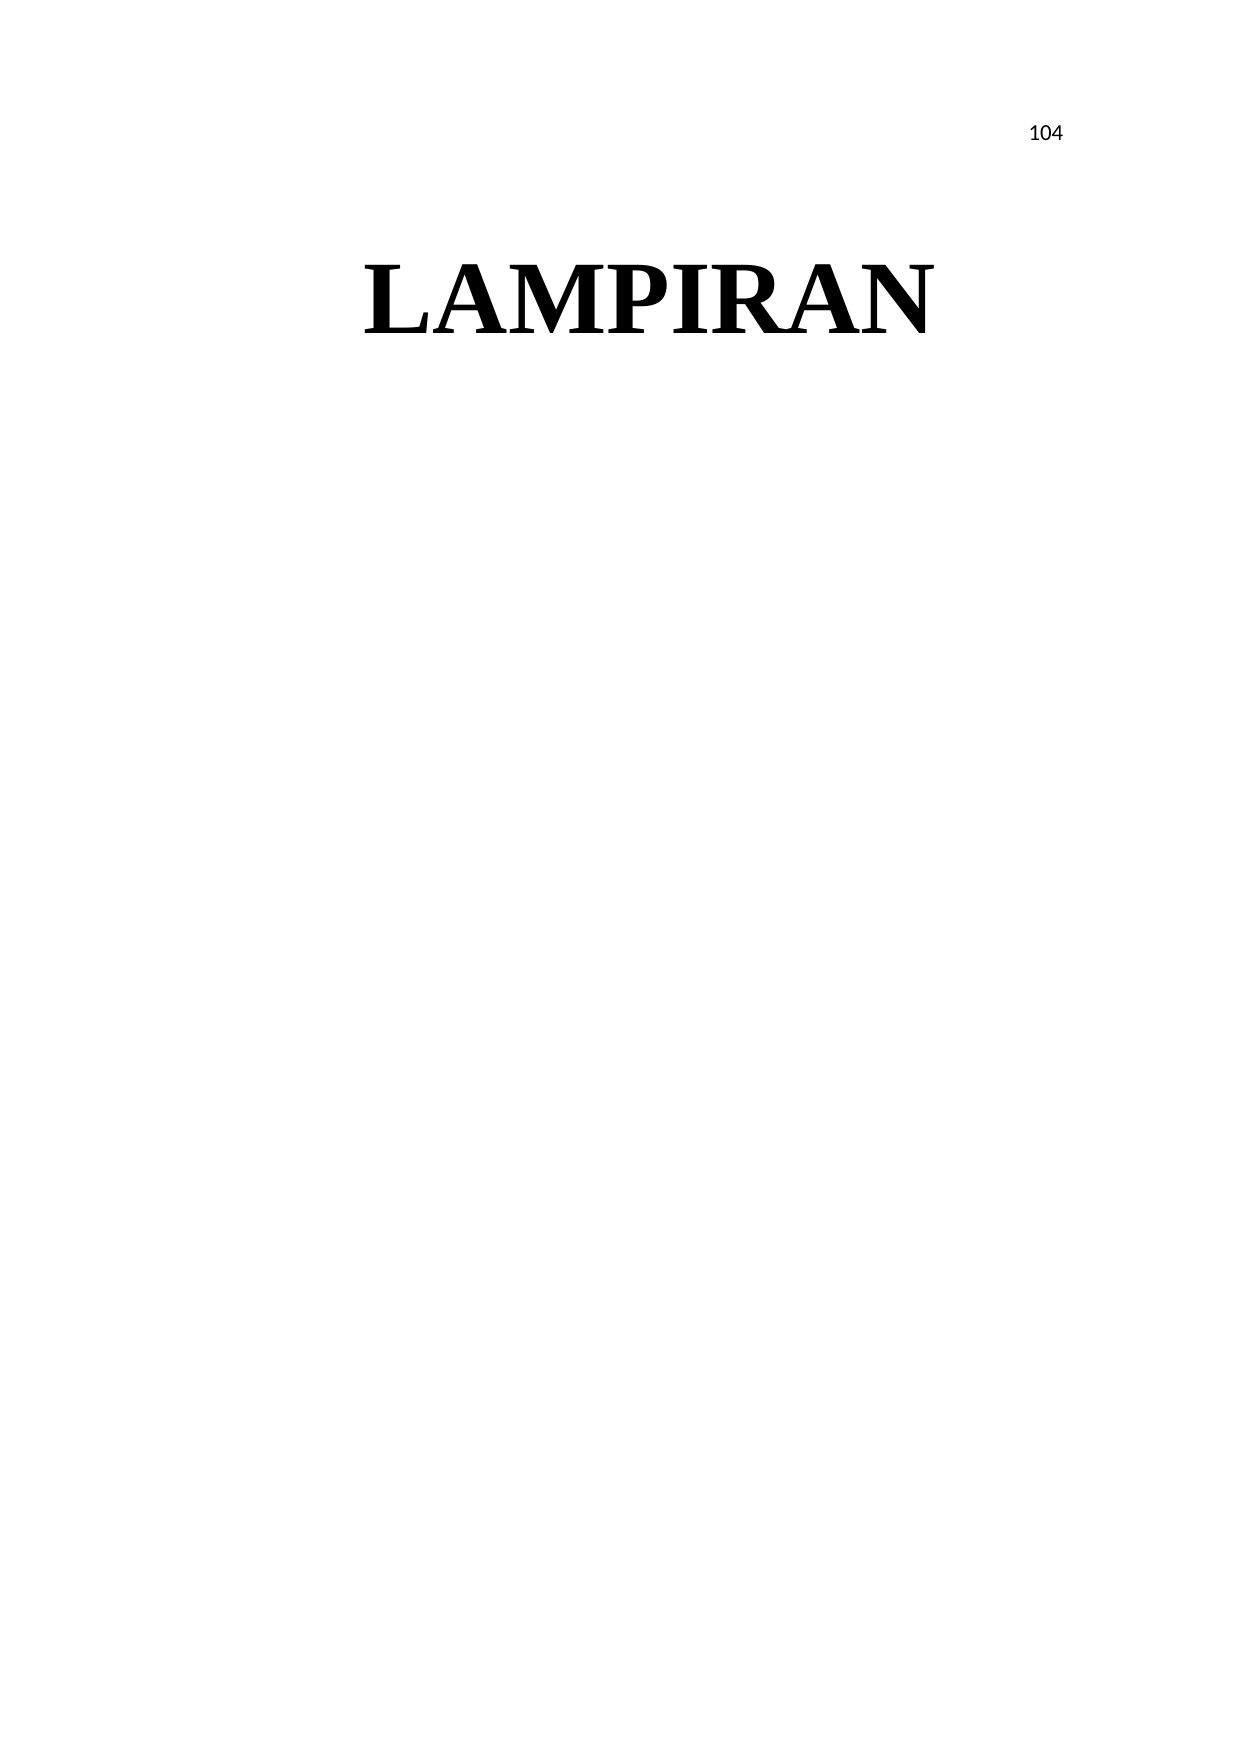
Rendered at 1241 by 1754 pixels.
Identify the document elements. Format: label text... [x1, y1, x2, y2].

text LAMPIRAN [236, 236, 1063, 356]
